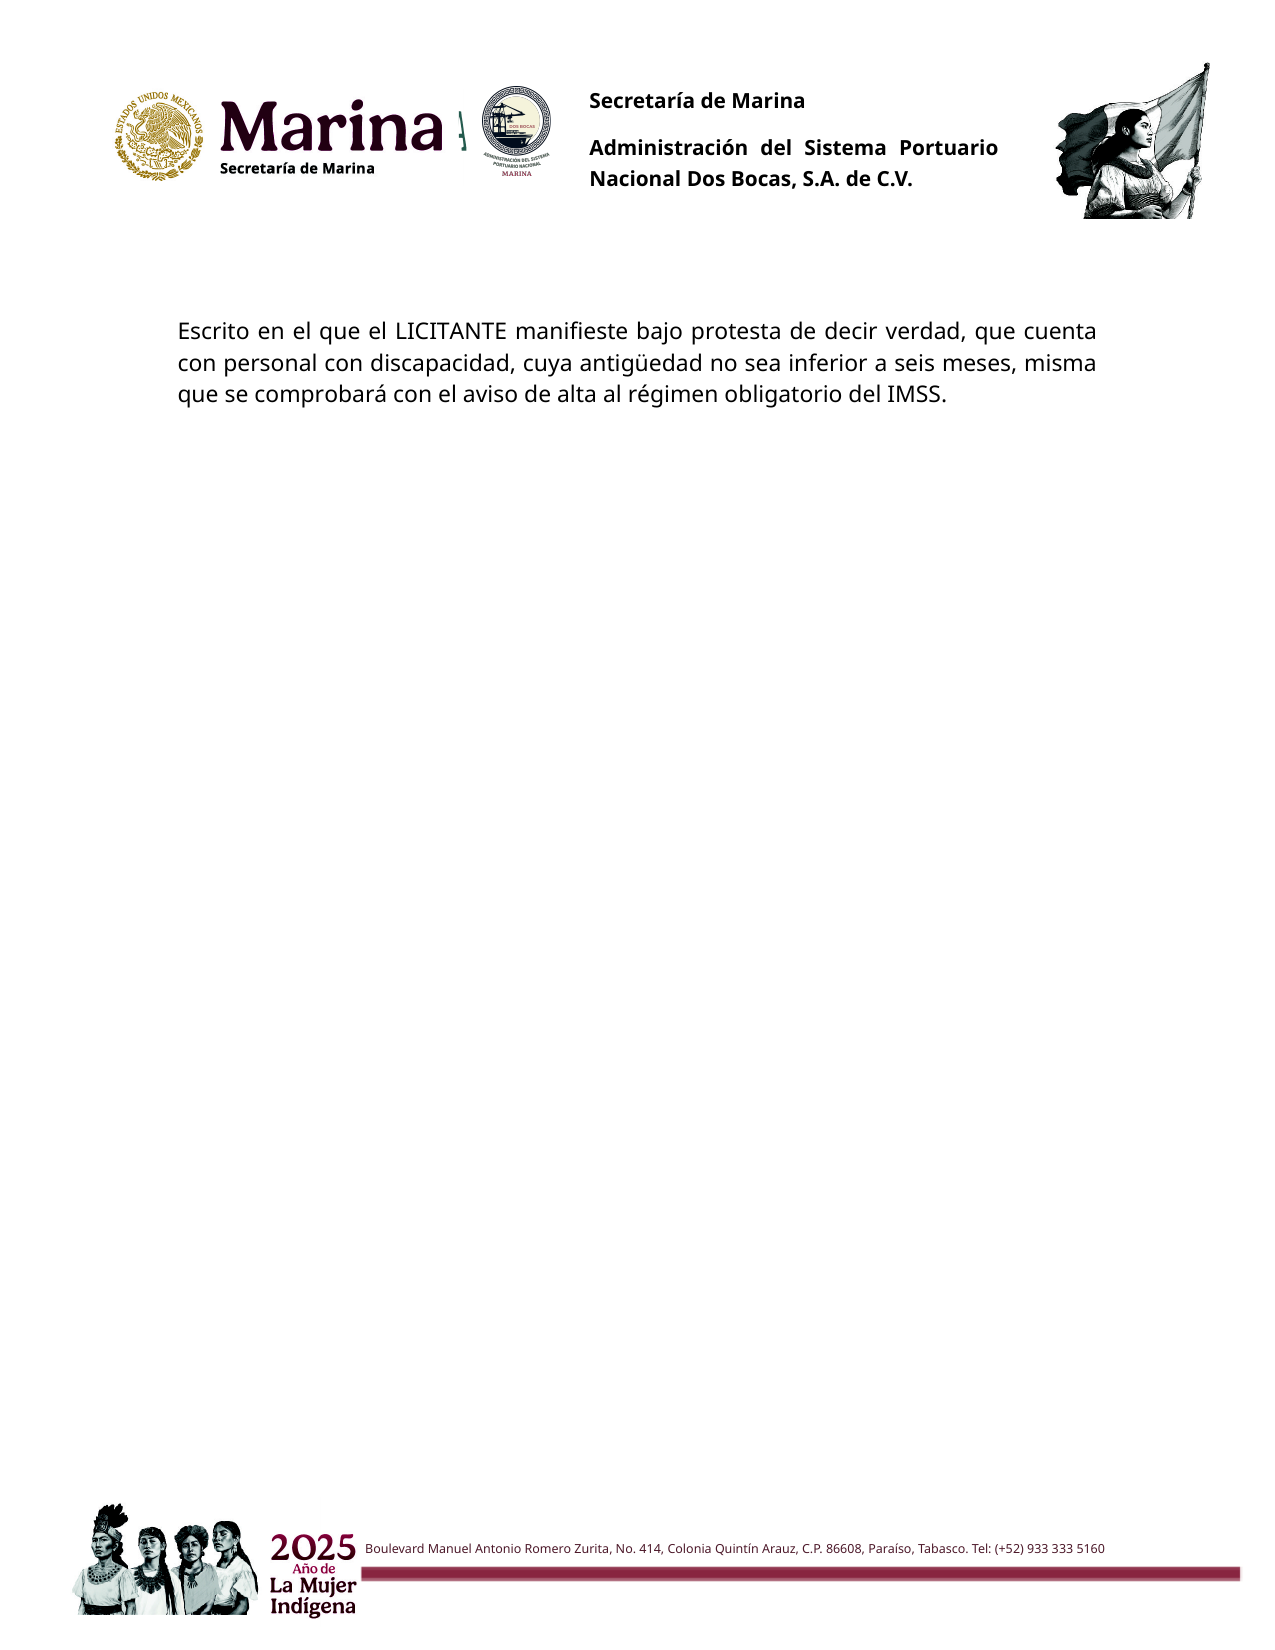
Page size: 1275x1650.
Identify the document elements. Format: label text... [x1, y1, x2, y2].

picture [2, 1497, 1244, 1627]
picture [9, 59, 1275, 219]
text Escrito en el que el LICITANTE manifieste bajo protesta de decir verdad, que cuenta con personal con discapacidad, cuya antigüedad no sea inferior a seis meses, misma que se comprobará con el aviso de alta al régimen obligatorio del IMSS. [177, 315, 1098, 409]
